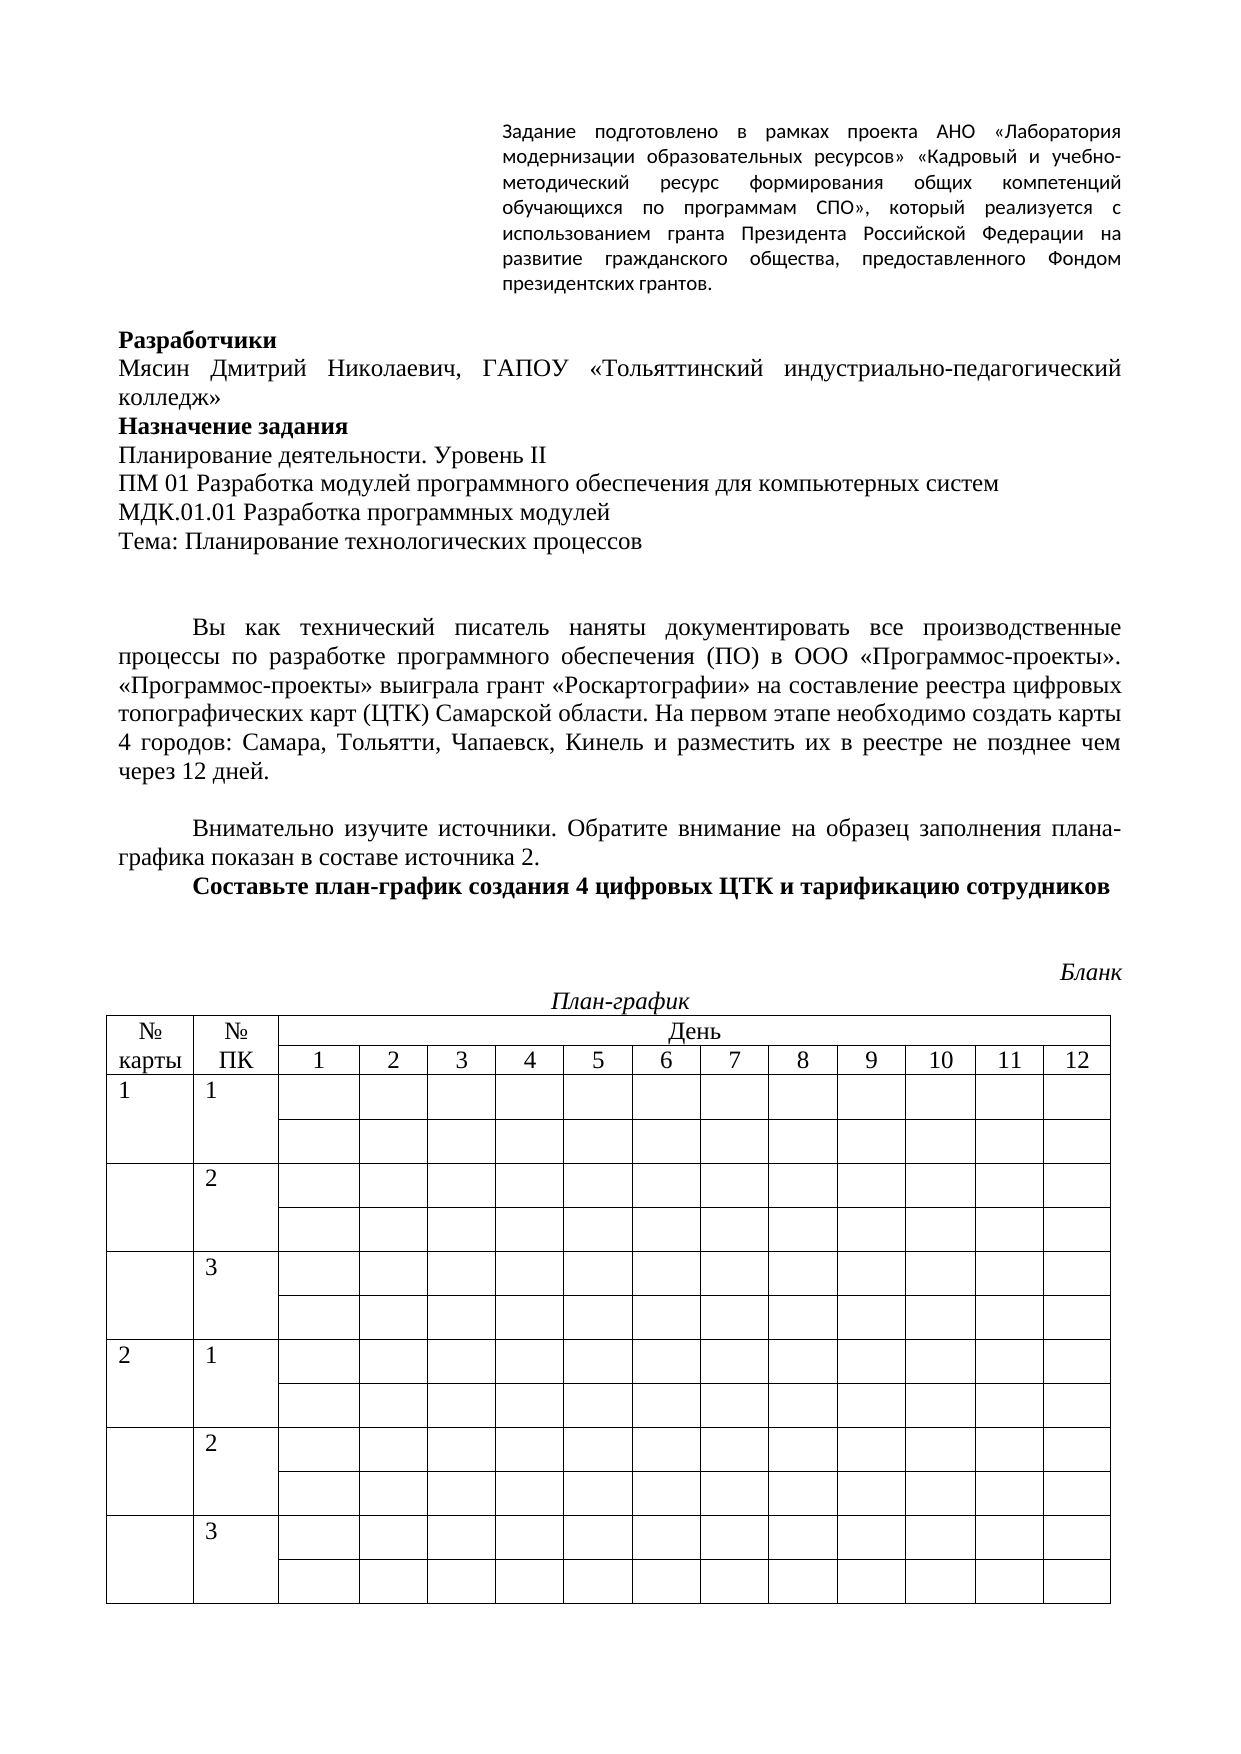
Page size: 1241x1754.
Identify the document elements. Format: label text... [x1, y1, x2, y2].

text Мясин Дмитрий Николаевич, ГАПОУ «Тольяттинский индустриально-педагогический колледж» [118, 353, 1122, 411]
table_cell [838, 1296, 905, 1339]
table_cell [496, 1384, 563, 1427]
table_cell 1 [279, 1046, 359, 1074]
table_cell [1044, 1340, 1110, 1383]
text Вы как технический писатель наняты документировать все производственные процессы по разработке программного обеспечения (ПО) в ООО «Программос-проекты». «Программос-проекты» выиграла грант «Роскартографии» на составление реестра цифровых топографических карт (ЦТК) Самарской области. На первом этапе необходимо создать карты 4 городов: Самара, Тольятти, Чапаевск, Кинель и разместить их в реестре не позднее чем через 12 дней. [118, 612, 1122, 785]
table_cell [1044, 1516, 1110, 1559]
table_cell [838, 1384, 905, 1427]
table_cell 3 [194, 1516, 278, 1603]
table_cell [769, 1340, 837, 1383]
table_cell 4 [496, 1046, 563, 1074]
table_cell 2 [194, 1428, 278, 1515]
table_cell 6 [633, 1046, 700, 1074]
table_cell 2 [107, 1340, 193, 1427]
table_cell [564, 1252, 632, 1295]
table_cell [360, 1208, 427, 1251]
table_cell [496, 1340, 563, 1383]
table_cell [496, 1560, 563, 1603]
table_cell [838, 1428, 905, 1471]
table_cell [976, 1075, 1043, 1118]
table_cell [838, 1120, 905, 1162]
table_cell [769, 1472, 837, 1515]
table_header День [279, 1016, 1110, 1044]
table_cell [976, 1384, 1043, 1427]
table_cell [360, 1384, 427, 1427]
table_cell [701, 1516, 768, 1559]
table_cell [906, 1340, 975, 1383]
table_cell [428, 1472, 495, 1515]
table_cell 12 [1044, 1046, 1110, 1074]
table_cell [428, 1164, 495, 1207]
table_cell [564, 1164, 632, 1207]
table_cell [279, 1296, 359, 1339]
text План-график [118, 986, 1122, 1015]
table_cell [701, 1296, 768, 1339]
table_cell [428, 1120, 495, 1162]
table_cell [279, 1472, 359, 1515]
table_cell [279, 1560, 359, 1603]
table_cell [906, 1208, 975, 1251]
table_cell [701, 1472, 768, 1515]
table_cell [360, 1516, 427, 1559]
table_cell [769, 1296, 837, 1339]
table_cell [701, 1560, 768, 1603]
text Тема: Планирование технологических процессов [118, 526, 1122, 555]
table_cell [564, 1075, 632, 1118]
table_cell [633, 1075, 700, 1118]
text Внимательно изучите источники. Обратите внимание на образец заполнения плана-графика показан в составе источника 2. [118, 813, 1122, 871]
table_cell [701, 1252, 768, 1295]
table_cell [906, 1296, 975, 1339]
table_cell [564, 1516, 632, 1559]
table_cell [633, 1340, 700, 1383]
table_cell [360, 1252, 427, 1295]
table_cell [838, 1340, 905, 1383]
table_cell [428, 1252, 495, 1295]
table_cell [838, 1516, 905, 1559]
table_cell [701, 1164, 768, 1207]
table_cell [701, 1428, 768, 1471]
table_cell [1044, 1560, 1110, 1603]
table_cell [107, 1428, 193, 1515]
table_cell [107, 1516, 193, 1603]
table_cell [633, 1164, 700, 1207]
table_cell [360, 1120, 427, 1162]
table_cell [279, 1516, 359, 1559]
table_cell [1044, 1075, 1110, 1118]
table_cell [633, 1208, 700, 1251]
table_cell [360, 1472, 427, 1515]
table_cell [1044, 1472, 1110, 1515]
table_cell [701, 1340, 768, 1383]
table_cell [838, 1560, 905, 1603]
table_cell [769, 1384, 837, 1427]
table_cell [496, 1164, 563, 1207]
table_cell [564, 1340, 632, 1383]
table_cell [564, 1296, 632, 1339]
table_cell [633, 1384, 700, 1427]
table_cell [633, 1472, 700, 1515]
table_cell [976, 1252, 1043, 1295]
table_cell [360, 1296, 427, 1339]
table_cell [769, 1252, 837, 1295]
table_cell 11 [976, 1046, 1043, 1074]
table_cell [976, 1472, 1043, 1515]
table_cell [1044, 1120, 1110, 1162]
table_header № карты [107, 1016, 193, 1074]
table_cell [428, 1428, 495, 1471]
table_cell [279, 1428, 359, 1471]
table_cell [564, 1560, 632, 1603]
text Задание подготовлено в рамках проекта АНО «Лаборатория модернизации образовательных ресурсов» «Кадровый и учебно-методический ресурс формирования общих компетенций обучающихся по программам СПО», который реализуется с использованием гранта Президента Российской Федерации на развитие гражданского общества, предоставленного Фондом президентских грантов. [502, 118, 1122, 296]
table_cell [906, 1428, 975, 1471]
table_cell [279, 1384, 359, 1427]
table_cell [564, 1120, 632, 1162]
table_cell [564, 1384, 632, 1427]
table_cell [1044, 1252, 1110, 1295]
table_cell [838, 1075, 905, 1118]
text Разработчики [118, 325, 1122, 353]
table_cell [279, 1075, 359, 1118]
table_cell [769, 1516, 837, 1559]
table_cell [976, 1516, 1043, 1559]
table_cell 3 [194, 1252, 278, 1339]
table_cell [564, 1472, 632, 1515]
table_cell [564, 1208, 632, 1251]
table_cell 10 [906, 1046, 975, 1074]
table_cell [701, 1208, 768, 1251]
table_cell [360, 1560, 427, 1603]
table_cell [428, 1516, 495, 1559]
table_cell [428, 1208, 495, 1251]
table_cell [769, 1075, 837, 1118]
table_cell [701, 1120, 768, 1162]
table_cell [279, 1120, 359, 1162]
table_cell [496, 1428, 563, 1471]
table_cell [633, 1516, 700, 1559]
table_cell [906, 1560, 975, 1603]
table_cell [1044, 1208, 1110, 1251]
table_cell [279, 1252, 359, 1295]
table_cell [496, 1516, 563, 1559]
table_cell 2 [360, 1046, 427, 1074]
table_cell 8 [769, 1046, 837, 1074]
table_cell [496, 1120, 563, 1162]
table_cell [906, 1075, 975, 1118]
table_cell [633, 1560, 700, 1603]
table_cell [906, 1164, 975, 1207]
table_cell [496, 1075, 563, 1118]
table_cell [769, 1208, 837, 1251]
table_cell [428, 1296, 495, 1339]
table_cell [1044, 1164, 1110, 1207]
table_cell 9 [838, 1046, 905, 1074]
table_cell [564, 1428, 632, 1471]
text Планирование деятельности. Уровень II [118, 440, 1122, 468]
table_cell 7 [701, 1046, 768, 1074]
table_cell [633, 1428, 700, 1471]
table_cell [428, 1340, 495, 1383]
table_cell 2 [194, 1164, 278, 1251]
table_cell [360, 1428, 427, 1471]
table_cell [633, 1296, 700, 1339]
table_cell [976, 1428, 1043, 1471]
table_header № ПК [194, 1016, 278, 1074]
table_cell [769, 1164, 837, 1207]
table_cell [496, 1472, 563, 1515]
table_cell [1044, 1296, 1110, 1339]
table_cell [906, 1252, 975, 1295]
table_cell [769, 1428, 837, 1471]
table_cell [279, 1164, 359, 1207]
table_cell 5 [564, 1046, 632, 1074]
table_cell [906, 1516, 975, 1559]
table_cell [976, 1296, 1043, 1339]
table_cell [360, 1075, 427, 1118]
table_cell [976, 1560, 1043, 1603]
text МДК.01.01 Разработка программных модулей [118, 497, 1122, 526]
table_cell [906, 1384, 975, 1427]
table_cell [633, 1120, 700, 1162]
table_cell [107, 1164, 193, 1251]
table_cell [496, 1208, 563, 1251]
table_cell [976, 1208, 1043, 1251]
table_cell [360, 1340, 427, 1383]
table_cell [279, 1340, 359, 1383]
table_cell [428, 1560, 495, 1603]
text Бланк [118, 957, 1122, 986]
table_cell [428, 1384, 495, 1427]
table_cell [701, 1075, 768, 1118]
table_cell [906, 1120, 975, 1162]
table_cell 1 [194, 1340, 278, 1427]
text Составьте план-график создания 4 цифровых ЦТК и тарификацию сотрудников [118, 871, 1122, 900]
table_cell [838, 1164, 905, 1207]
text ПМ 01 Разработка модулей программного обеспечения для компьютерных систем [118, 468, 1122, 497]
table_cell [496, 1296, 563, 1339]
table_cell [838, 1208, 905, 1251]
table_cell [496, 1252, 563, 1295]
table_cell 1 [107, 1075, 193, 1162]
table_cell [1044, 1384, 1110, 1427]
table_cell [838, 1252, 905, 1295]
table_cell [976, 1164, 1043, 1207]
table_cell 1 [194, 1075, 278, 1162]
table_cell [279, 1208, 359, 1251]
table_cell [428, 1075, 495, 1118]
table_cell [769, 1120, 837, 1162]
table_cell [1044, 1428, 1110, 1471]
table_cell [107, 1252, 193, 1339]
table_cell 3 [428, 1046, 495, 1074]
text Назначение задания [118, 411, 1122, 440]
table_cell [633, 1252, 700, 1295]
table_cell [701, 1384, 768, 1427]
table_cell [976, 1120, 1043, 1162]
table_cell [769, 1560, 837, 1603]
table_cell [360, 1164, 427, 1207]
table_cell [906, 1472, 975, 1515]
table_cell [838, 1472, 905, 1515]
table_cell [976, 1340, 1043, 1383]
